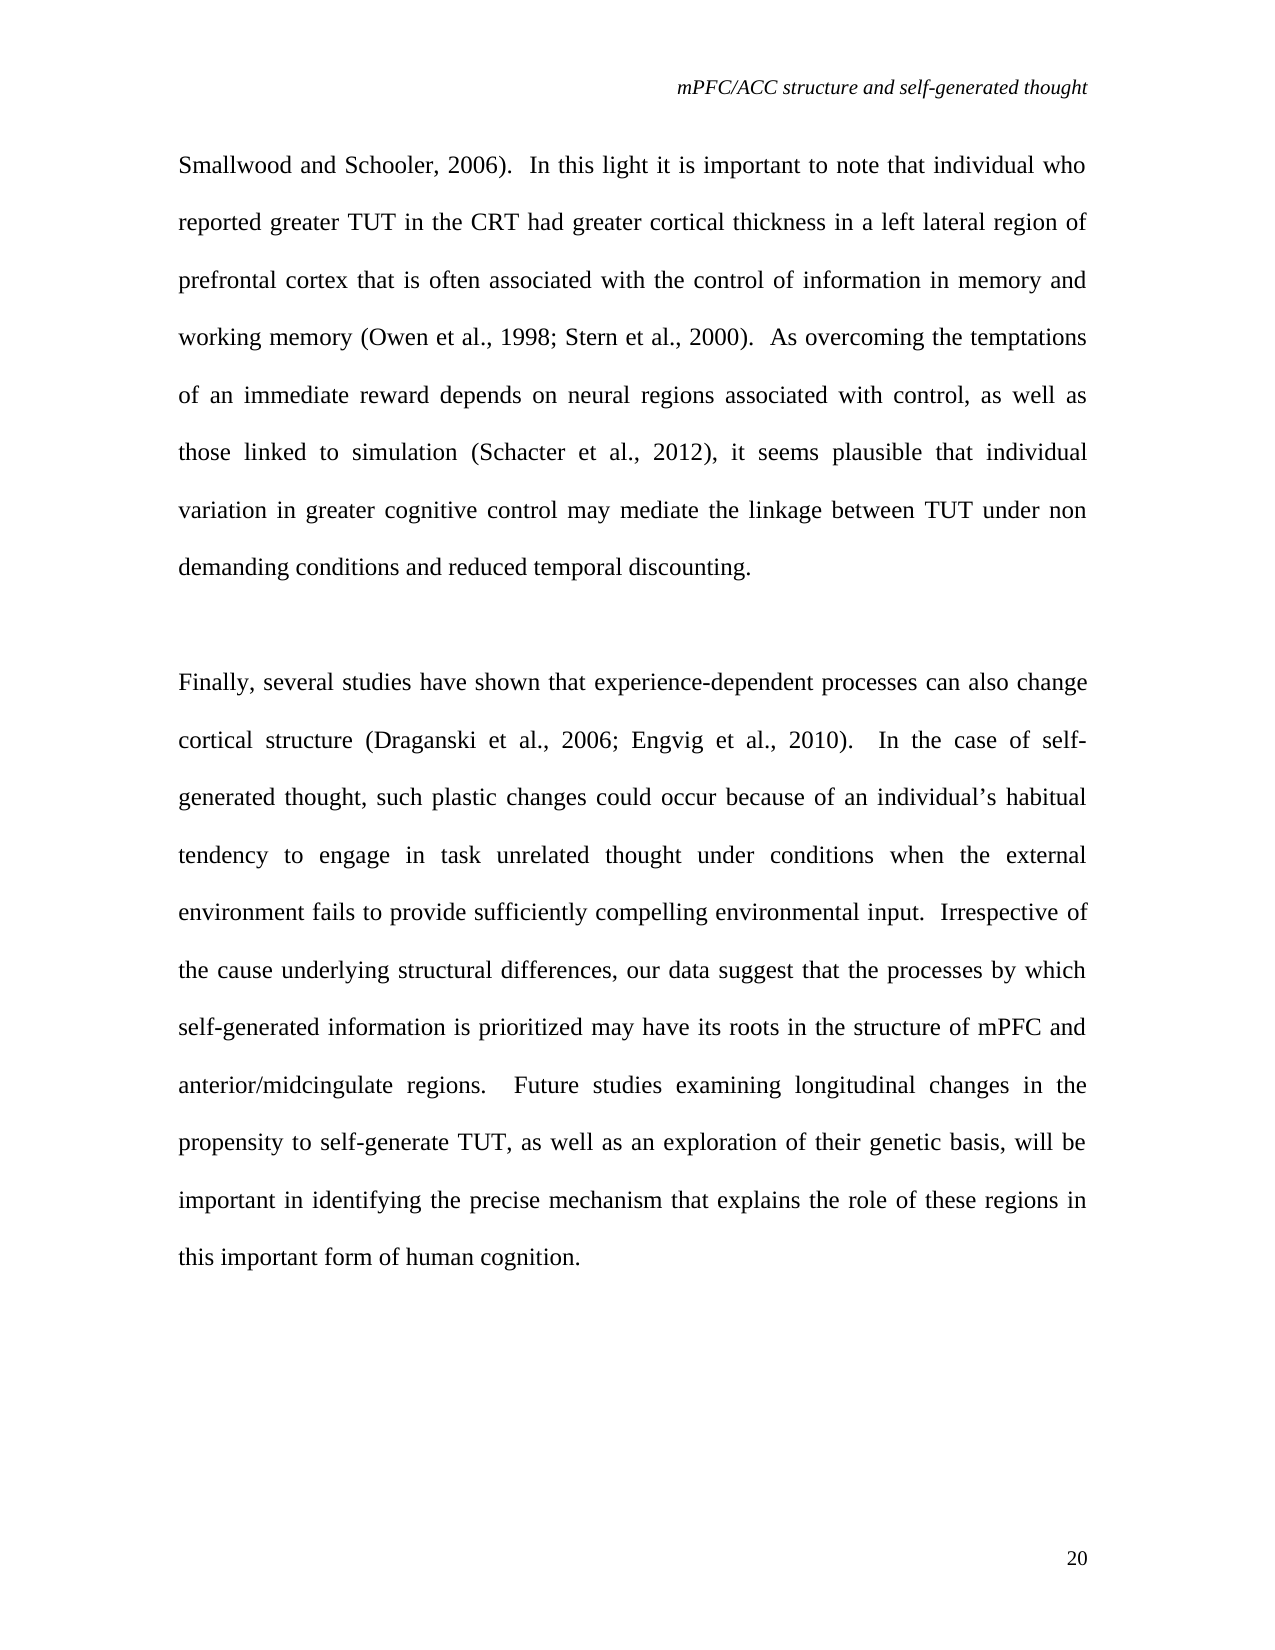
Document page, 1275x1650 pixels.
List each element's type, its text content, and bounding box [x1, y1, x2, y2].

text Finally, several studies have shown that experience-dependent processes can also change cortical structure (Draganski et al., 2006; Engvig et al., 2010). In the case of self-generated thought, such plastic changes could occur because of an individual’s habitual tendency to engage in task unrelated thought under conditions when the external environment fails to provide sufficiently compelling environmental input. Irrespective of the cause underlying structural differences, our data suggest that the processes by which self-generated information is prioritized may have its roots in the structure of mPFC and anterior/midcingulate regions. Future studies examining longitudinal changes in the propensity to self-generate TUT, as well as an exploration of their genetic basis, will be important in identifying the precise mechanism that explains the role of these regions in this important form of human cognition. [178, 667, 1087, 1271]
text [178, 150, 1087, 581]
